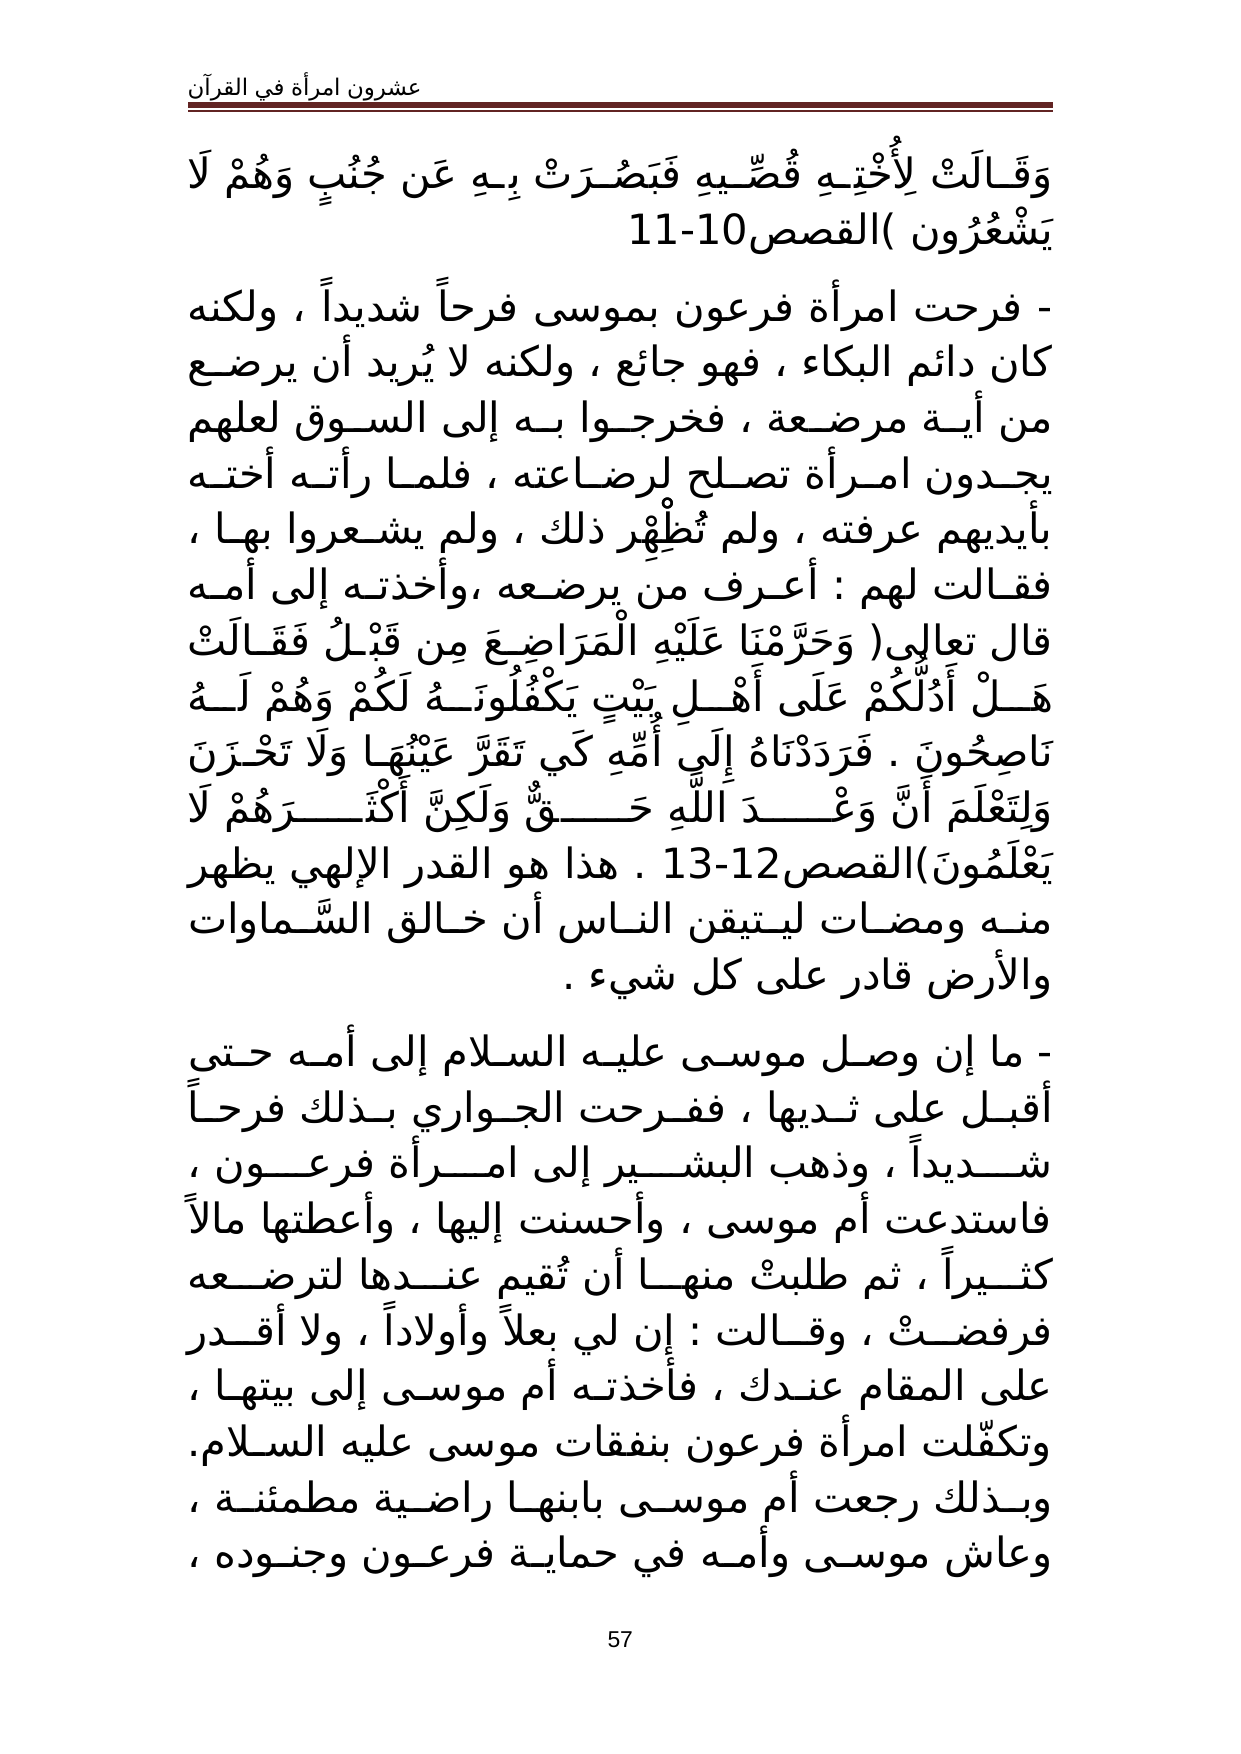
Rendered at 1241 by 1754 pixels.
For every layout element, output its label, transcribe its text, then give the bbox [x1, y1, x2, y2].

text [187, 1028, 1053, 1578]
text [187, 150, 1053, 254]
text - فرحت امرأة فرعون بموسى فرحاً شديداً ، ولكنه كان دائم البكاء ، فهو جائع ، ولكنه لا يُريد أن يرضع من أية مرضعة ، فخرجوا به إلى السوق لعلهم يجدون امرأة تصلح لرضاعته ، فلما رأته أخته بأيديهم عرفته ، ولم تُُظِْْهِْر ذلك ، ولم يشعروا بها ، فقالت لهم : أعرف من يرضعه ،وأخذته إلى أمه قال تعالى( وَحَرَّمْنَا عَلَيْهِ الْمَرَاضِعَ مِن قَبْلُ فَقَالَتْ هَلْ أَدُلُّكُمْ عَلَى أَهْلِ بَيْتٍ يَكْفُلُونَهُ لَكُمْ وَهُمْ لَهُ نَاصِحُونَ . فَرَدَدْنَاهُ إِلَى أُمِّهِ كَي تَقَرَّ عَيْنُهَا وَلَا تَحْزَنَ وَلِتَعْلَمَ أَنَّ وَعْدَ اللَّهِ حَقٌّ وَلَكِنَّ أَكْثَرَهُمْ لَا يَعْلَمُونَ)القصص12-13 . هذا هو القدر الإلهي يظهر منه ومضات ليتيقن الناس أن خالق السَّماوات والأرض قادر على كل شيء . [187, 282, 1053, 999]
